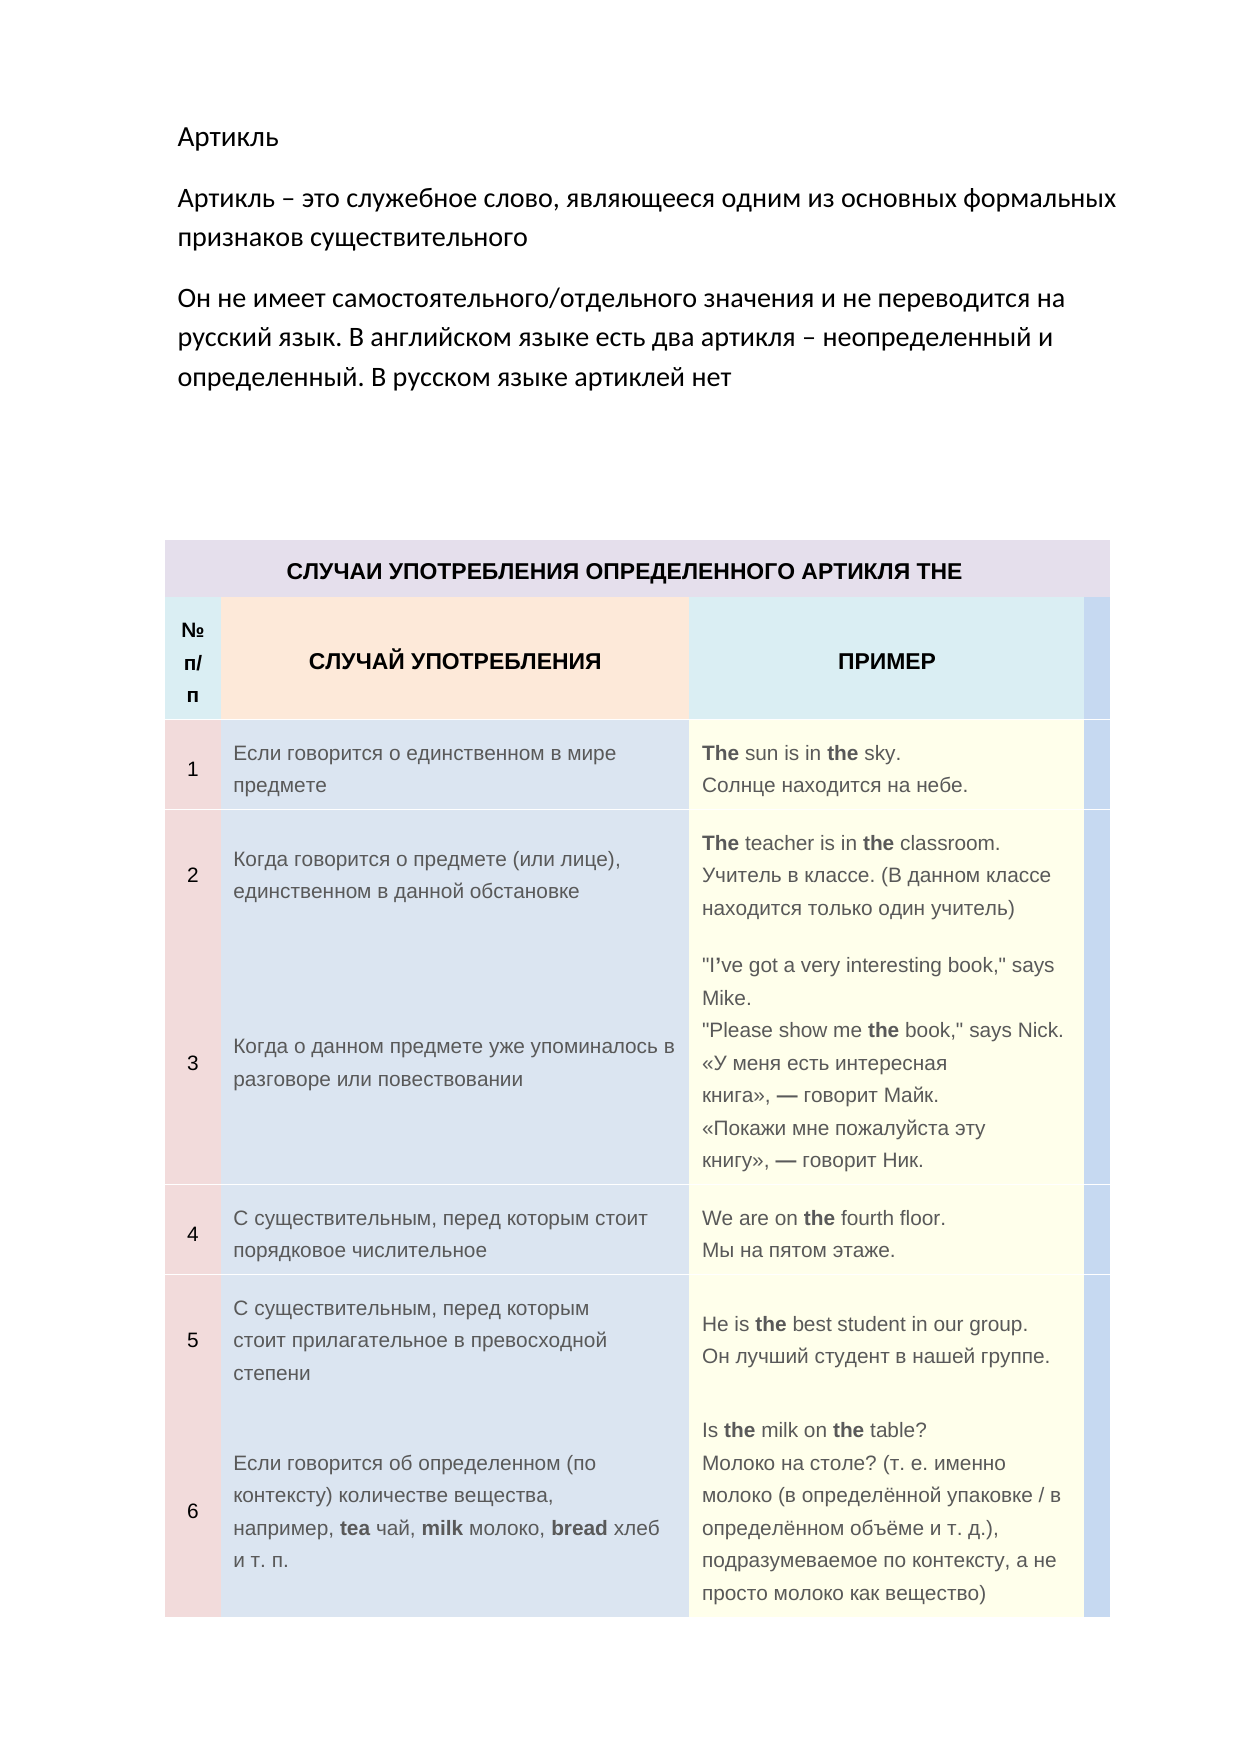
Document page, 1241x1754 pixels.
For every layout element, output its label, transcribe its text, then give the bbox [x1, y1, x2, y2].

table_cell He is the best student in our group. Он лучший студент в нашей группе. [689, 1275, 1084, 1397]
text Артикль – это служебное слово, являющееся одним из основных формальных признаков существительного [177, 180, 1152, 254]
table_cell ПРИМЕР [689, 597, 1084, 719]
table_cell 2 [165, 810, 221, 932]
table_cell Is the milk on the table? Молоко на столе? (т. е. именно молоко (в определённой упаковке / в определённом объёме и т. д.), подразумеваемое по контексту, а не просто молоко как вещество) [689, 1397, 1084, 1617]
table_cell Когда о данном предмете уже упоминалось в разговоре или повествовании [221, 932, 689, 1184]
text Артикль [177, 118, 1152, 154]
table_cell 4 [165, 1185, 221, 1274]
table_cell [1084, 1397, 1110, 1617]
table_header СЛУЧАИ УПОТРЕБЛЕНИЯ ОПРЕДЕЛЕННОГО АРТИКЛЯ THE [165, 540, 1084, 597]
table_cell [1084, 597, 1110, 719]
table_cell 1 [165, 720, 221, 809]
table_cell С существительным, перед которым стоит порядковое числительное [221, 1185, 689, 1274]
table_cell № п/п [165, 597, 221, 719]
table_cell "I’ve got a very interesting book," says Mike. "Please show me the book," says Nick. «У меня есть интересная книга», — говорит Майк. «Покажи мне пожалуйста эту книгу», — говорит Ник. [689, 932, 1084, 1184]
table_cell Когда говорится о предмете (или лице), единственном в данной обстановке [221, 810, 689, 932]
table_header [1084, 540, 1110, 597]
table_cell [1084, 1275, 1110, 1397]
table_cell The sun is in the sky. Солнце находится на небе. [689, 720, 1084, 809]
table_cell [1084, 720, 1110, 809]
table_cell С существительным, перед которым стоит прилагательное в превосходной степени [221, 1275, 689, 1397]
text Он не имеет самостоятельного/отдельного значения и не переводится на русский язык. В английском языке есть два артикля – неопределенный и определенный. В русском языке артиклей нет [177, 280, 1152, 393]
table_cell The teacher is in the classroom. Учитель в классе. (В данном классе находится только один учитель) [689, 810, 1084, 932]
table_cell We are on the fourth floor. Мы на пятом этаже. [689, 1185, 1084, 1274]
table_cell Если говорится об определенном (по контексту) количестве вещества, например, tea чай, milk молоко, bread хлеб и т. п. [221, 1397, 689, 1617]
table_cell 3 [165, 932, 221, 1184]
table_cell 6 [165, 1397, 221, 1617]
table_cell Если говорится о единственном в мире предмете [221, 720, 689, 809]
table_cell [1084, 1185, 1110, 1274]
table_cell [1084, 810, 1110, 932]
table_cell 5 [165, 1275, 221, 1397]
table_cell [1084, 932, 1110, 1184]
table_cell СЛУЧАЙ УПОТРЕБЛЕНИЯ [221, 597, 689, 719]
